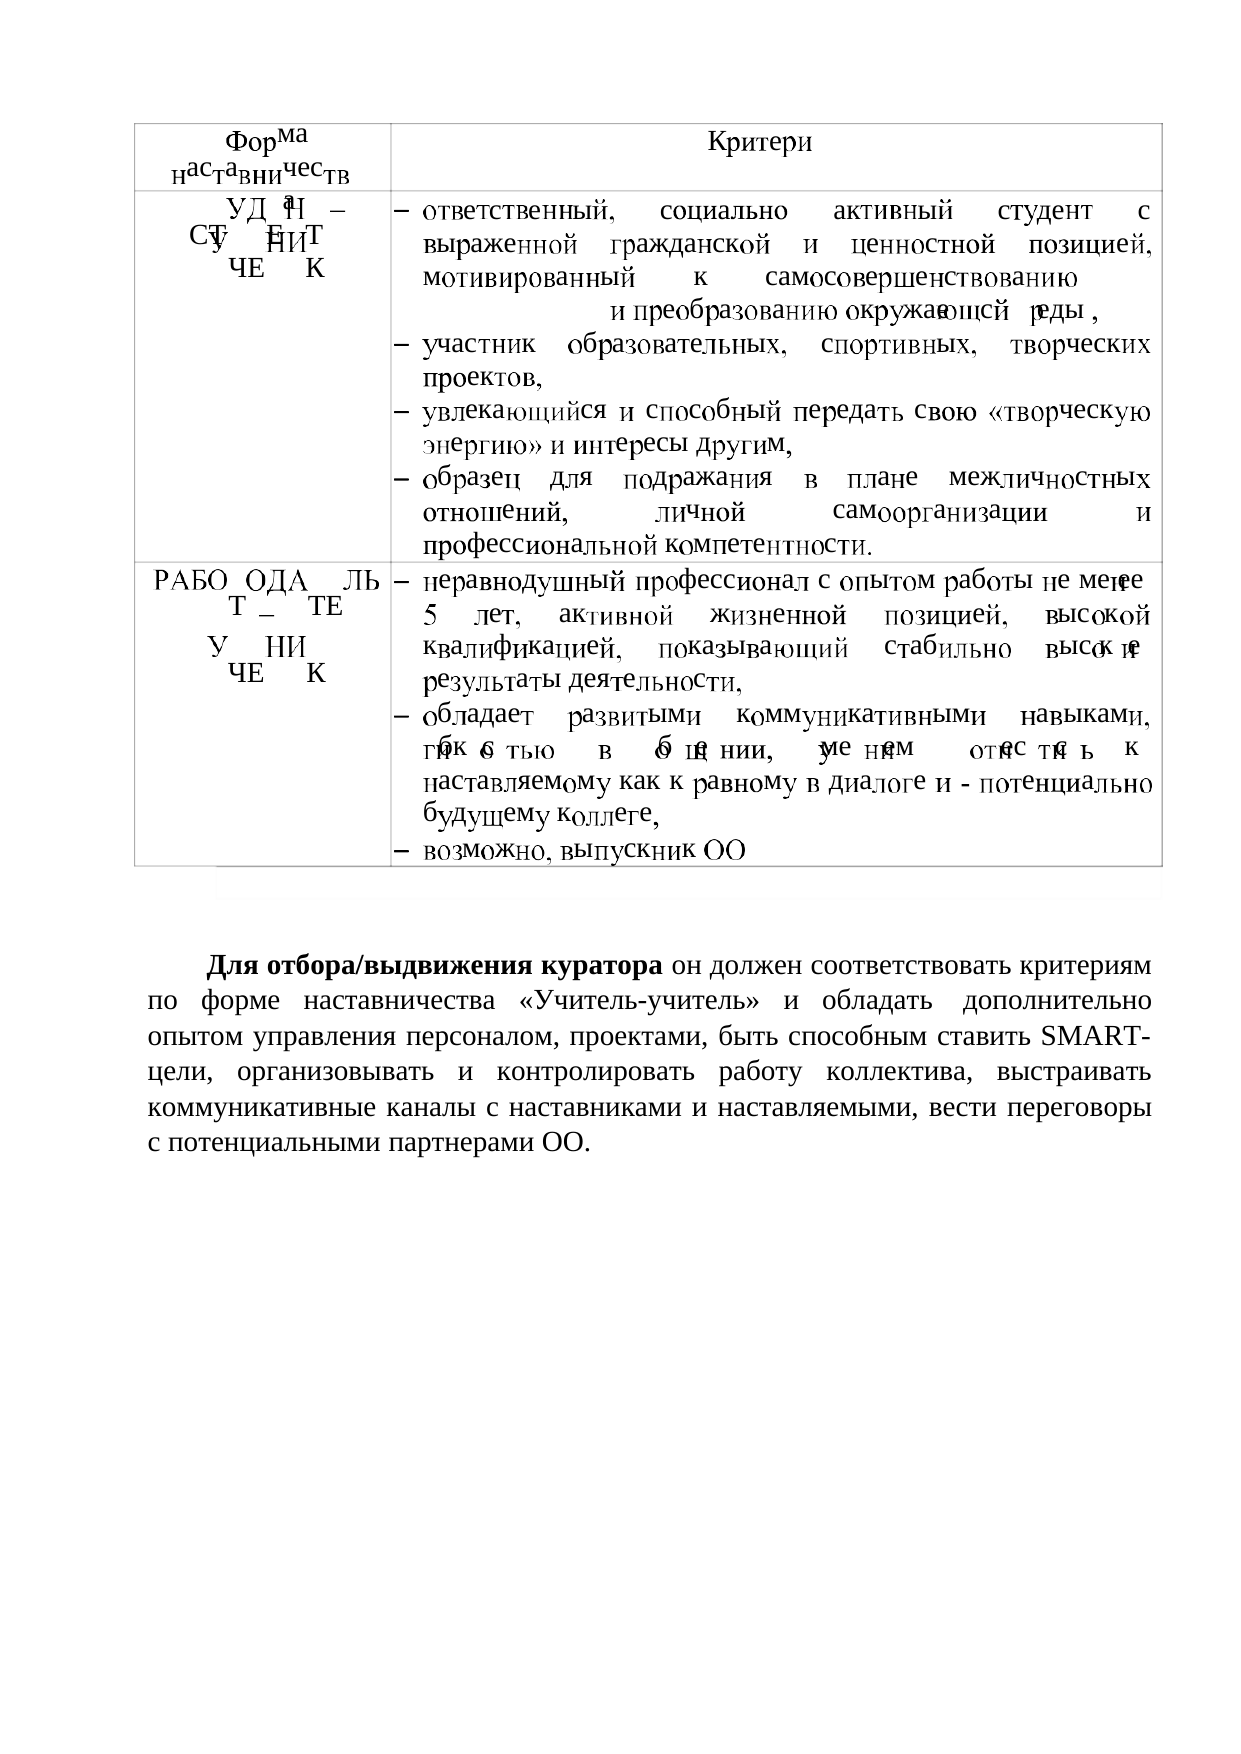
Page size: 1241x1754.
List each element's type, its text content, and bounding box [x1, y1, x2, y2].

text е с е ы с а ак ы с де с ы аже ажда ск е с е [436, 192, 1151, 259]
text б адае а ым к мм ка ым а ыкам бк с б е ме ем ес с к ас а яем м как к а м д а е е а [437, 695, 1149, 796]
text м ж ы ск к [462, 830, 1186, 863]
picture [134, 123, 1163, 900]
picture [267, 140, 273, 149]
text ма [277, 116, 362, 149]
text ек [467, 359, 1186, 392]
text ЧЕ К [228, 655, 362, 689]
text е а д ы фесс а с ы м аб ы е ме ее е ак ж е е ыс к [438, 561, 1149, 628]
text Т ТЕ [228, 588, 362, 622]
picture [252, 139, 258, 149]
text е ч сам а а фесс а к м е е с [467, 492, 1002, 558]
text м а ы к сам с е е с а [423, 259, 1186, 292]
text СТ Е Т ЧЕ К [189, 217, 326, 284]
picture [1015, 509, 1019, 520]
text б д ем к е е [423, 796, 1186, 828]
picture [230, 136, 235, 146]
text ас а чес а [186, 149, 362, 216]
text е б а а к жа е с еды час к б а а е ы с ы ческ [436, 292, 1121, 359]
text к а ф ка е ка ы а с аб ыс к е е а ы дея е с [423, 628, 1149, 694]
text К е [366, 123, 1122, 157]
text б а е д я д ажа я а е меж ч с ы [437, 459, 1186, 492]
picture [238, 136, 244, 146]
text Для отбора/выдвижения куратора он должен соответствовать критериям по форме наставничества «Учитель-учитель» и обладать дополнительно опытом управления персоналом, проектами, быть способным ставить SMART- цели, организовывать и контролировать работу коллектива, выстраивать коммуникативные каналы с наставниками и наставляемыми, вести переговоры с потенциальными партнерами ОО. [147, 947, 1152, 1158]
picture [788, 392, 1163, 459]
picture [1121, 292, 1163, 359]
